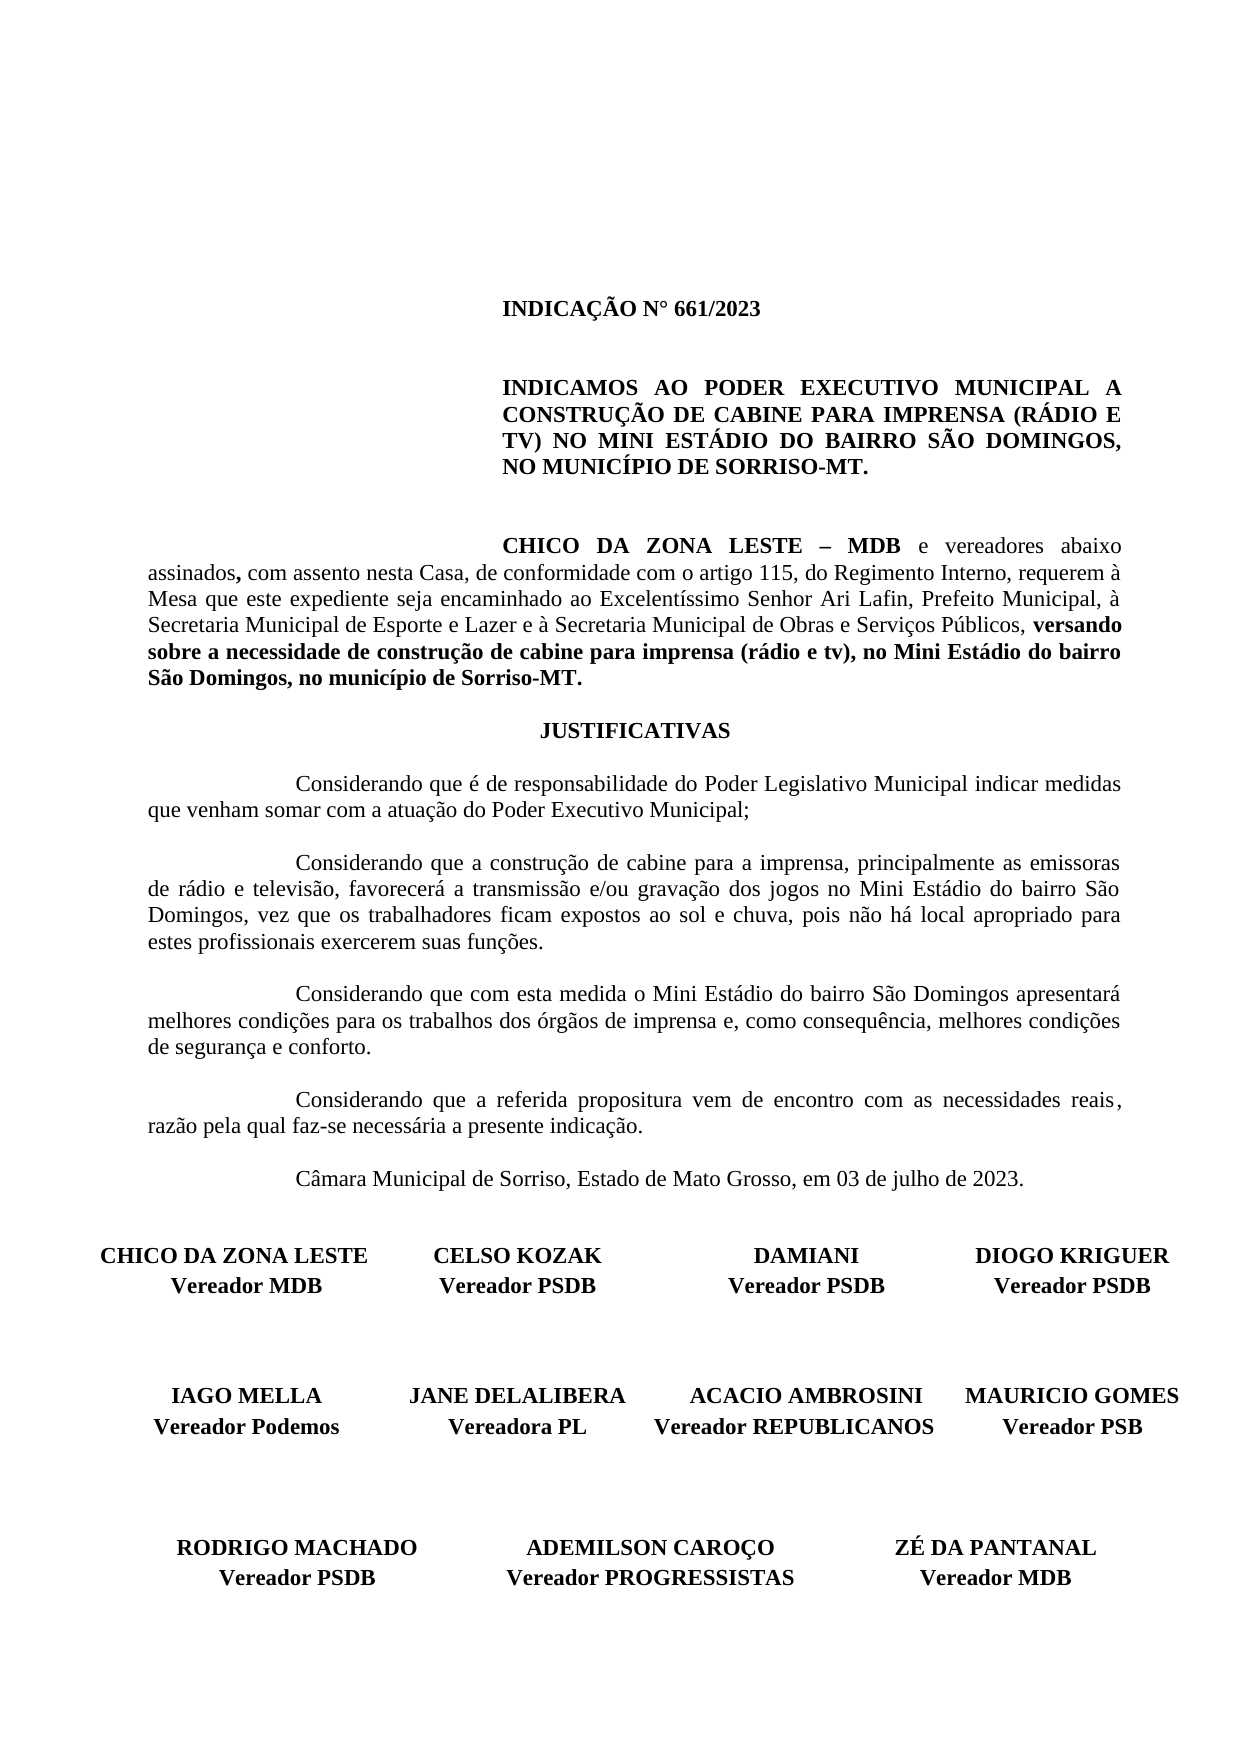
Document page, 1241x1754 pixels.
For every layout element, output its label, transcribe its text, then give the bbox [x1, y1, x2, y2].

table_cell ACACIO AMBROSINI Vereador REPUBLICANOS [640, 1383, 958, 1534]
text Considerando que a referida propositura vem de encontro com as necessidades reais, razão pela qual faz-se necessária a presente indicação. [148, 1086, 1122, 1139]
table_cell JANE DELALIBERA Vereadora PL [380, 1383, 640, 1534]
text INDICAÇÃO N° 661/2023 [428, 295, 1122, 322]
table_header DAMIANI Vereador PSDB [640, 1243, 958, 1383]
text Considerando que a construção de cabine para a imprensa, principalmente as emissoras de rádio e televisão, favorecerá a transmissão e/ou gravação dos jogos no Mini Estádio do bairro São Domingos, vez que os trabalhadores ficam expostos ao sol e chuva, pois não há local apropriado para estes profissionais exercerem suas funções. [148, 849, 1122, 954]
text Considerando que é de responsabilidade do Poder Legislativo Municipal indicar medidas que venham somar com a atuação do Poder Executivo Municipal; [148, 770, 1122, 822]
table_header CELSO KOZAK Vereador PSDB [380, 1243, 640, 1383]
table_cell ADEMILSON CAROÇO Vereador PROGRESSISTAS [482, 1534, 804, 1624]
table_header CHICO DA ZONA LESTE Vereador MDB [98, 1243, 380, 1383]
table_cell ZÉ DA PANTANAL Vereador MDB [804, 1534, 1172, 1624]
text CHICO DA ZONA LESTE – MDB e vereadores abaixo assinados, com assento nesta Casa, de conformidade com o artigo 115, do Regimento Interno, requerem à Mesa que este expediente seja encaminhado ao Excelentíssimo Senhor Ari Lafin, Prefeito Municipal, à Secretaria Municipal de Esporte e Lazer e à Secretaria Municipal de Obras e Serviços Públicos, versando sobre a necessidade de construção de cabine para imprensa (rádio e tv), no Mini Estádio do bairro São Domingos, no município de Sorriso-MT. [148, 532, 1122, 691]
table_header DIOGO KRIGUER Vereador PSDB [958, 1243, 1172, 1383]
table_cell MAURICIO GOMES Vereador PSB [958, 1383, 1172, 1534]
table_cell IAGO MELLA Vereador Podemos [98, 1383, 380, 1534]
text Considerando que com esta medida o Mini Estádio do bairro São Domingos apresentará melhores condições para os trabalhos dos órgãos de imprensa e, como consequência, melhores condições de segurança e conforto. [148, 981, 1122, 1059]
text INDICAMOS AO PODER EXECUTIVO MUNICIPAL A CONSTRUÇÃO DE CABINE PARA IMPRENSA (RÁDIO E TV) NO MINI ESTÁDIO DO BAIRRO SÃO DOMINGOS, NO MUNICÍPIO DE SORRISO-MT. [502, 374, 1122, 480]
text Câmara Municipal de Sorriso, Estado de Mato Grosso, em 03 de julho de 2023. [148, 1165, 1122, 1191]
table_cell RODRIGO MACHADO Vereador PSDB [98, 1534, 482, 1624]
text JUSTIFICATIVAS [148, 717, 1122, 743]
